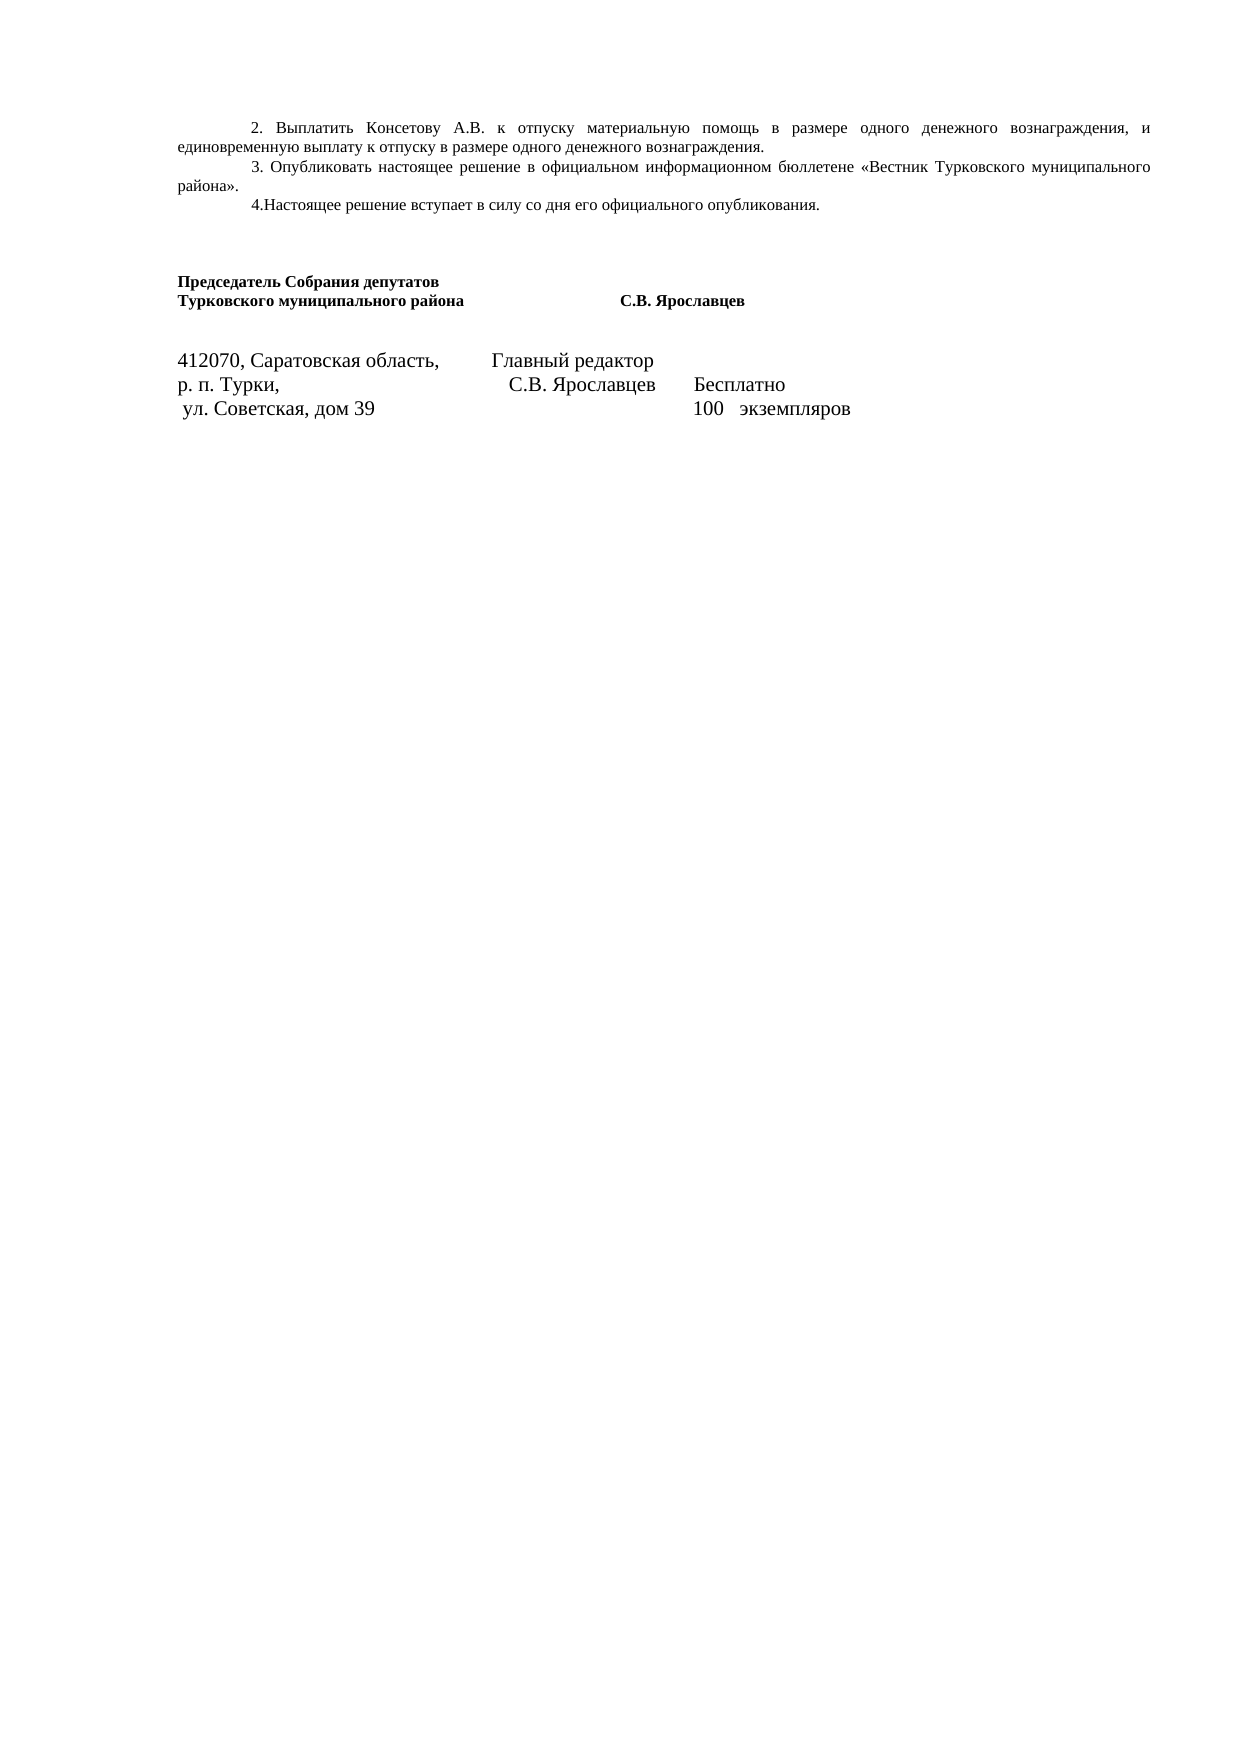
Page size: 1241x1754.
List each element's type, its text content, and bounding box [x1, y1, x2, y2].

text ул. Советская, дом 39 100 экземпляров [177, 396, 1152, 420]
text 3. Опубликовать настоящее решение в официальном информационном бюллетене «Вестник Турковского муниципального района». [177, 156, 1152, 195]
text Турковского муниципального района С.В. Ярославцев [177, 291, 1152, 310]
text 412070, Саратовская область, Главный редактор [177, 348, 1152, 372]
text Председатель Собрания депутатов [177, 271, 1152, 291]
text р. п. Турки, С.В. Ярославцев Бесплатно [177, 372, 1152, 396]
text 2. Выплатить Консетову А.В. к отпуску материальную помощь в размере одного денежного вознаграждения, и единовременную выплату к отпуску в размере одного денежного вознаграждения. [177, 118, 1152, 156]
list 4.Настоящее решение вступает в силу со дня его официального опубликования. [177, 195, 1152, 214]
